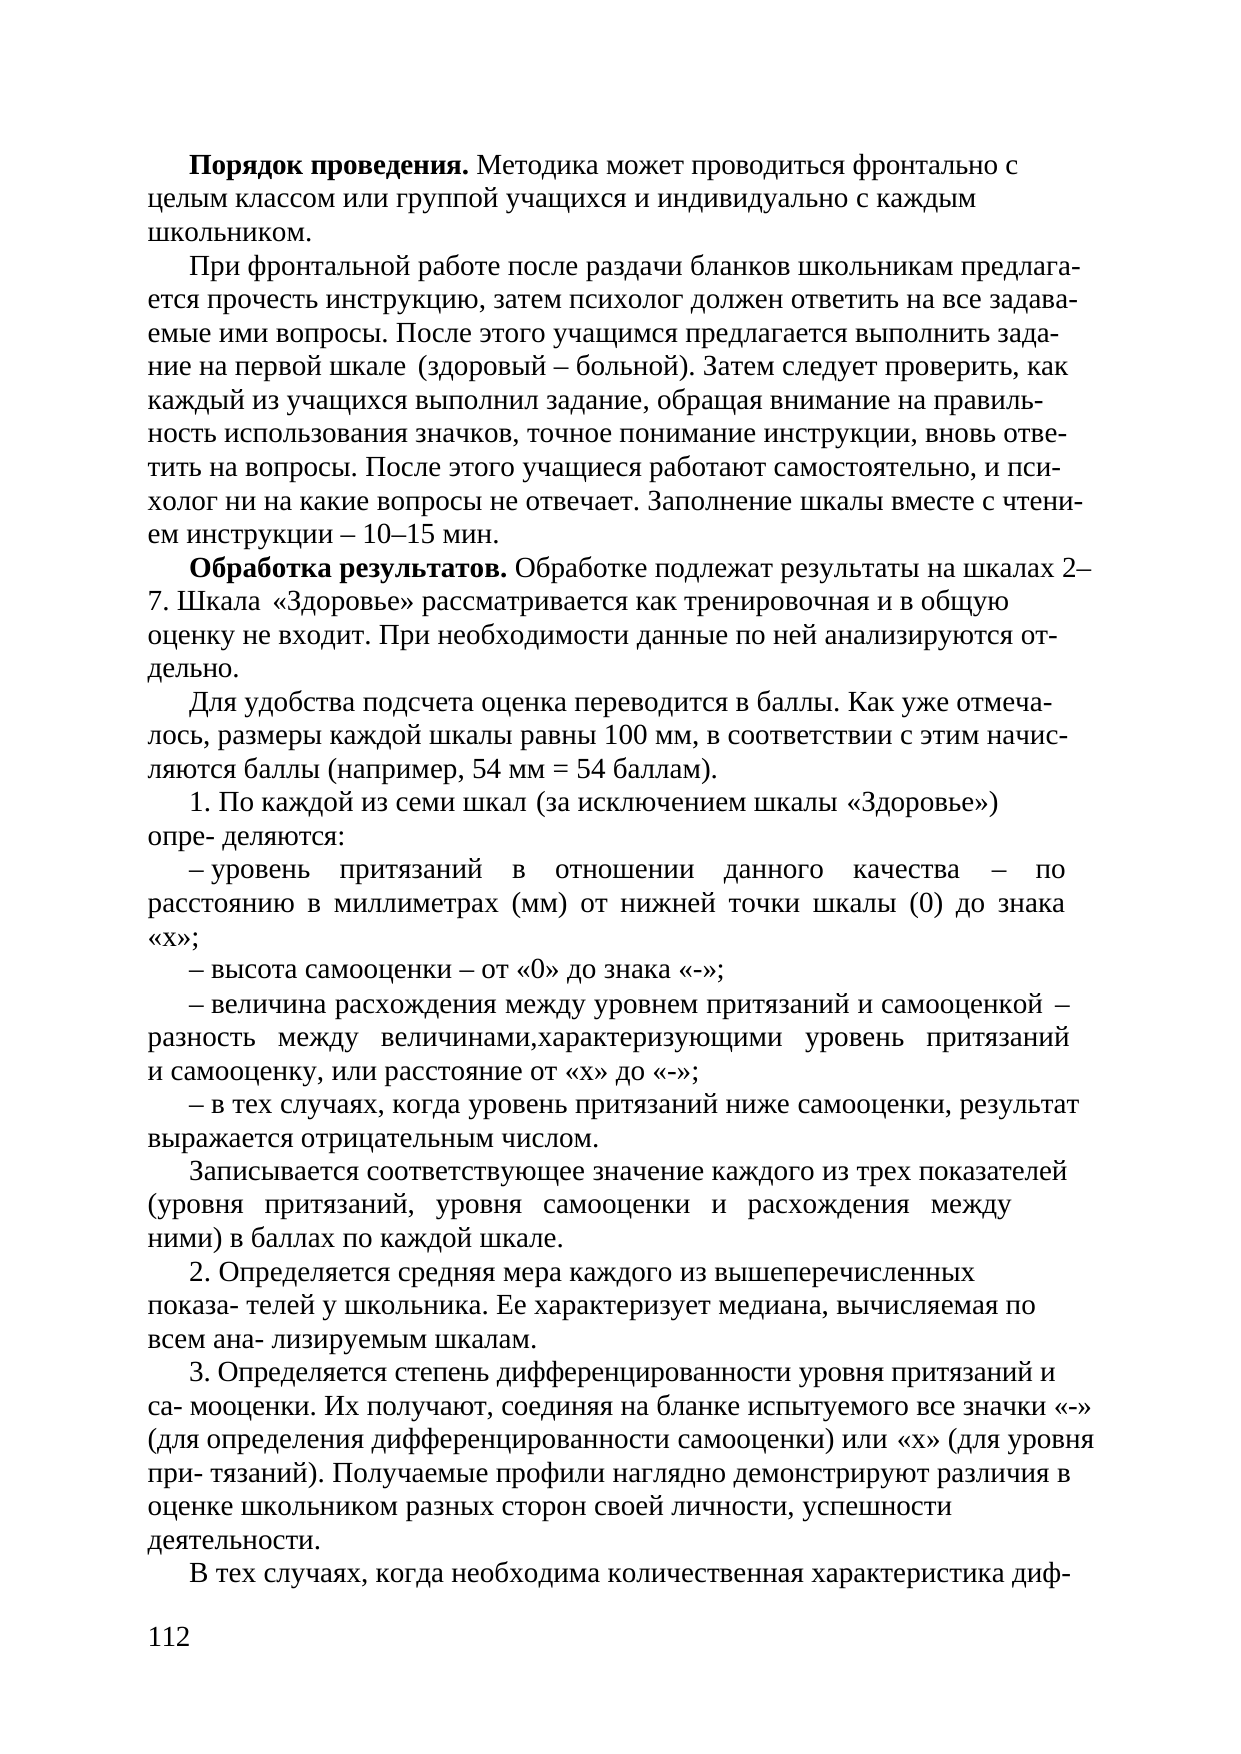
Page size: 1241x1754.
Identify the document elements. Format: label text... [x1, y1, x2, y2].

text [147, 1556, 1091, 1589]
list высота самооценки – от «0» до знака «-»; [189, 952, 1184, 986]
text Для удобства подсчета оценка переводится в баллы. Как уже отмеча- лось, размеры каждой шкалы равны 100 мм, в соответствии с этим начис- ляются баллы (например, 54 мм = 54 баллам). [147, 684, 1091, 784]
text Обработка результатов. Обработке подлежат результаты на шкалах 2–7. Шкала «Здоровье» рассматривается как тренировочная и в общую оценку не входит. При необходимости данные по ней анализируются от- дельно. [147, 550, 1091, 684]
text Порядок проведения. Методика может проводиться фронтально с целым классом или группой учащихся и индивидуально с каждым школьником. [147, 147, 1096, 247]
text Записывается соответствующее значение каждого из трех показателей [189, 1153, 1184, 1187]
list По каждой из семи шкал (за исключением шкалы «Здоровье») опре- деляются: [147, 784, 1072, 852]
list уровень притязаний в отношении данного качества – по расстоянию в миллиметрах (мм) от нижней точки шкалы (0) до знака «х»; [147, 852, 1066, 952]
list Определяется средняя мера каждого из вышеперечисленных показа- телей у школьника. Ее характеризует медиана, вычисляемая по всем ана- лизируемым шкалам. [147, 1254, 1073, 1354]
text При фронтальной работе после раздачи бланков школьникам предлага- ется прочесть инструкцию, затем психолог должен ответить на все задава- емые ими вопросы. После этого учащимся предлагается выполнить зада- ние на первой шкале (здоровый – больной). Затем следует проверить, как каждый из учащихся выполнил задание, обращая внимание на правиль- ность использования значков, точное понимание инструкции, вновь отве- тить на вопросы. После этого учащиеся работают самостоятельно, и пси- холог ни на какие вопросы не отвечает. Заполнение шкалы вместе с чтени- ем инструкции – 10–15 мин. [147, 248, 1091, 550]
list в тех случаях, когда уровень притязаний ниже самооценки, результат выражается отрицательным числом. [147, 1086, 1079, 1153]
text (уровня притязаний, уровня самооценки и расхождения между ними) в баллах по каждой шкале. [147, 1187, 1012, 1254]
list величина расхождения между уровнем притязаний и самооценкой – разность между величинами,характеризующими уровень притязаний и самооценку, или расстояние от «х» до «-»; [147, 986, 1069, 1086]
list Определяется степень дифференцированности уровня притязаний и са- мооценки. Их получают, соединяя на бланке испытуемого все значки «-» (для определения дифференцированности самооценки) или «х» (для уровня при- тязаний). Получаемые профили наглядно демонстрируют различия в оценке школьником разных сторон своей личности, успешности деятельности. [147, 1354, 1097, 1556]
